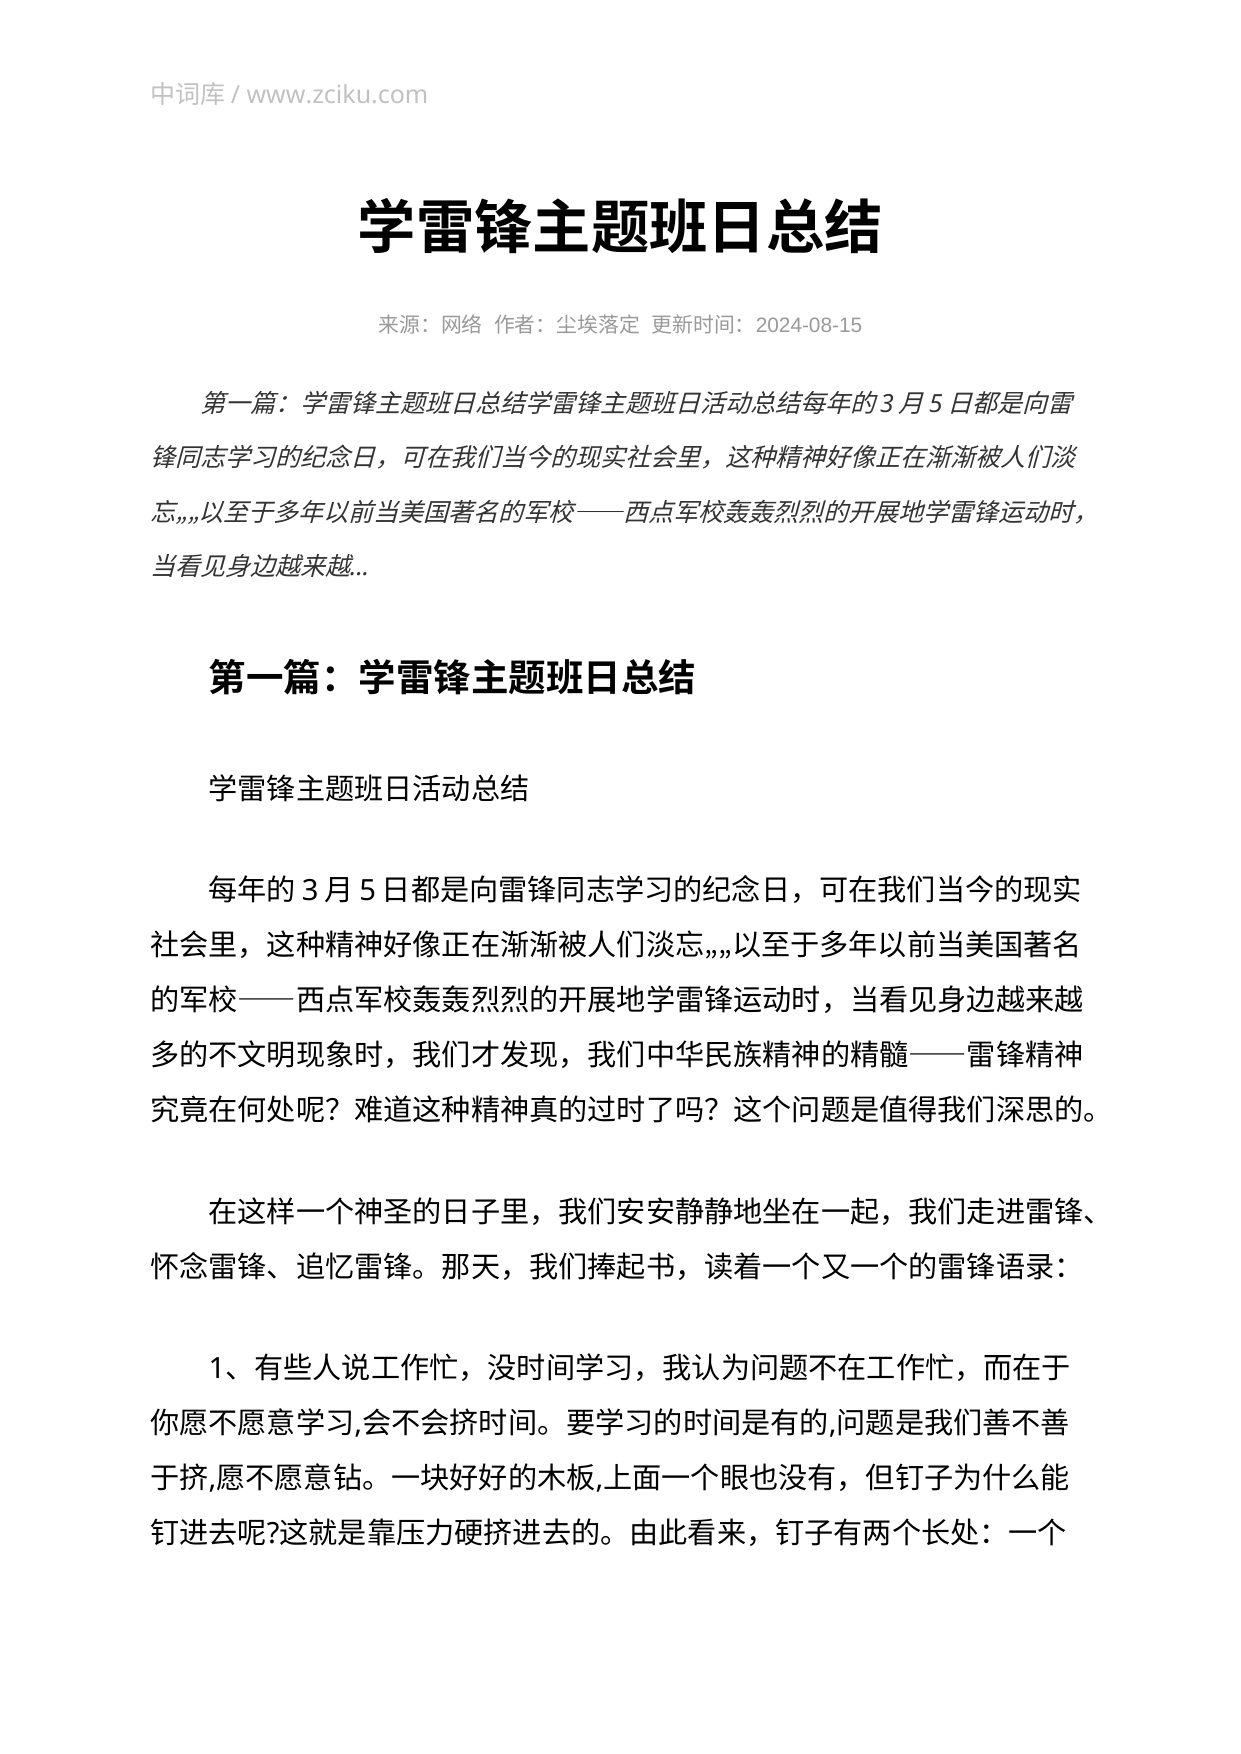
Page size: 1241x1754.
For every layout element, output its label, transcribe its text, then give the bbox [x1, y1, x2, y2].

text 在这样一个神圣的日子里，我们安安静静地坐在一起，我们走进雷锋、怀念雷锋、追忆雷锋。那天，我们捧起书，读着一个又一个的雷锋语录： [150, 1188, 1090, 1286]
text 学雷锋主题班日活动总结 [150, 765, 1090, 807]
text 第一篇：学雷锋主题班日总结学雷锋主题班日活动总结每年的3月5日都是向雷锋同志学习的纪念日，可在我们当今的现实社会里，这种精神好像正在渐渐被人们淡忘„„以至于多年以前当美国著名的军校——西点军校轰轰烈烈的开展地学雷锋运动时，当看见身边越来越... [150, 383, 1090, 583]
text 来源：网络 作者：尘埃落定 更新时间：2024-08-15 [150, 313, 1090, 337]
subtitle 学雷锋主题班日总结 [150, 181, 1090, 266]
text 第一篇：学雷锋主题班日总结 [150, 648, 1090, 702]
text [150, 1345, 1090, 1552]
text 每年的3月5日都是向雷锋同志学习的纪念日，可在我们当今的现实社会里，这种精神好像正在渐渐被人们淡忘„„以至于多年以前当美国著名的军校——西点军校轰轰烈烈的开展地学雷锋运动时，当看见身边越来越多的不文明现象时，我们才发现，我们中华民族精神的精髓——雷锋精神究竟在何处呢？难道这种精神真的过时了吗？这个问题是值得我们深思的。 [150, 867, 1090, 1129]
